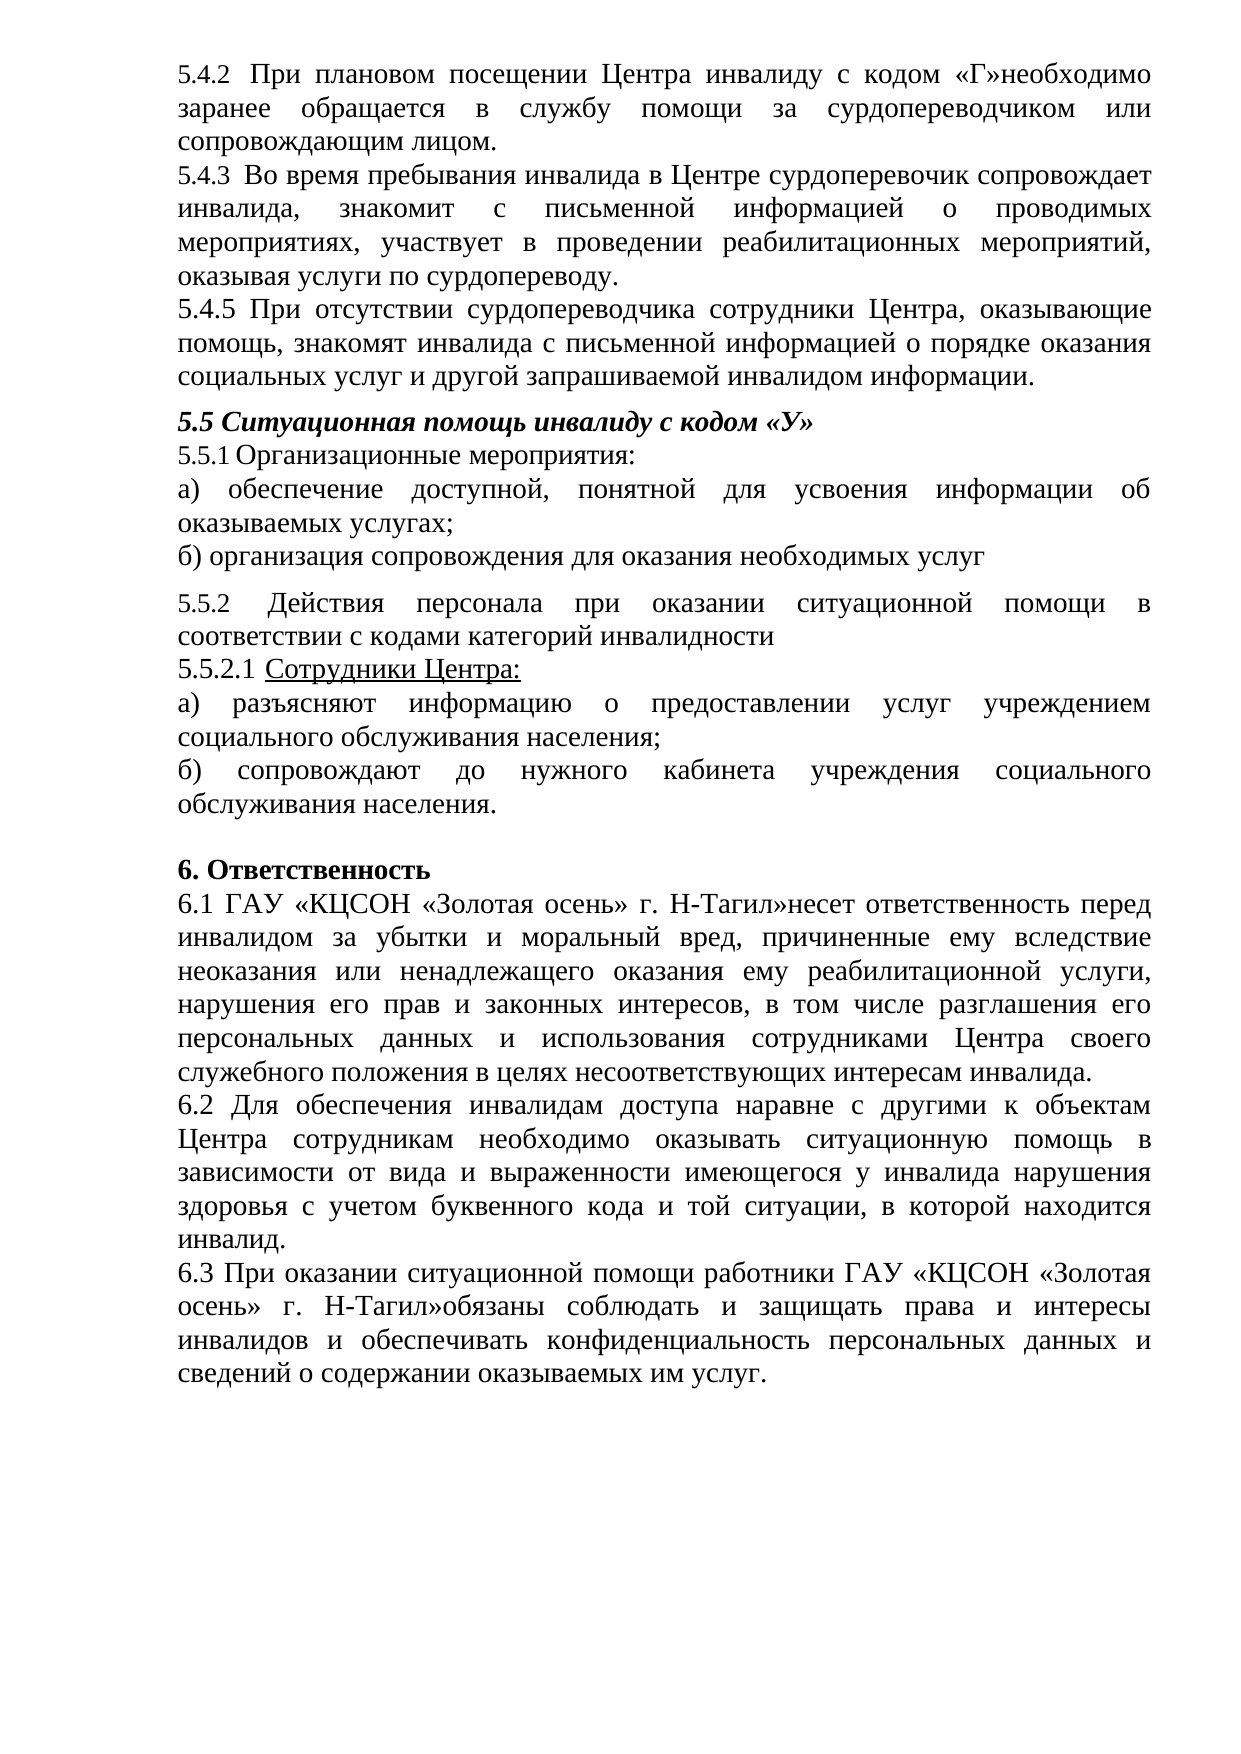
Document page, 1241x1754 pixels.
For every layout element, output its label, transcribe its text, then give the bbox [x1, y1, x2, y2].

list Организационные мероприятия: [177, 438, 1192, 471]
list При плановом посещении Центра инвалиду с кодом «Г»необходимо заранее обращается в службу помощи за сурдопереводчиком или сопровождающим лицом. [177, 56, 1152, 157]
list ГАУ «КЦСОН «Золотая осень» г. Н-Тагил»несет ответственность перед инвалидом за убытки и моральный вред, причиненные ему вследствие неоказания или ненадлежащего оказания ему реабилитационной услуги, нарушения его прав и законных интересов, в том числе разглашения его персональных данных и использования сотрудниками Центра своего служебного положения в целях несоответствующих интересам инвалида. [177, 886, 1152, 1087]
subtitle Ответственность [177, 853, 1192, 886]
list При оказании ситуационной помощи работники ГАУ «КЦСОН «Золотая осень» г. Н-Тагил»обязаны соблюдать и защищать права и интересы инвалидов и обеспечивать конфиденциальность персональных данных и сведений о содержании оказываемых им услуг. [177, 1255, 1152, 1389]
text 5.4.5 При отсутствии сурдопереводчика сотрудники Центра, оказывающие помощь, знакомят инвалида с письменной информацией о порядке оказания социальных услуг и другой запрашиваемой инвалидом информации. [177, 291, 1152, 392]
list Во время пребывания инвалида в Центре сурдоперевочик сопровождает инвалида, знакомит с письменной информацией о проводимых мероприятиях, участвует в проведении реабилитационных мероприятий, оказывая услуги по сурдопереводу. [177, 157, 1152, 291]
list Для обеспечения инвалидам доступа наравне с другими к объектам Центра сотрудникам необходимо оказывать ситуационную помощь в зависимости от вида и выраженности имеющегося у инвалида нарушения здоровья с учетом буквенного кода и той ситуации, в которой находится инвалид. [177, 1087, 1152, 1255]
subtitle Ситуационная помощь инвалиду с кодом «У» [177, 405, 1192, 438]
text б) сопровождают до нужного кабинета учреждения социального обслуживания населения. [177, 752, 1152, 819]
text а) обеспечение доступной, понятной для усвоения информации об оказываемых услугах; [177, 471, 1151, 538]
list Действия персонала при оказании ситуационной помощи в соответствии с кодами категорий инвалидности [177, 585, 1152, 652]
list Сотрудники Центра: [177, 652, 1192, 685]
text б) организация сопровождения для оказания необходимых услуг [177, 538, 1192, 572]
text а) разъясняют информацию о предоставлении услуг учреждением социального обслуживания населения; [177, 685, 1151, 752]
